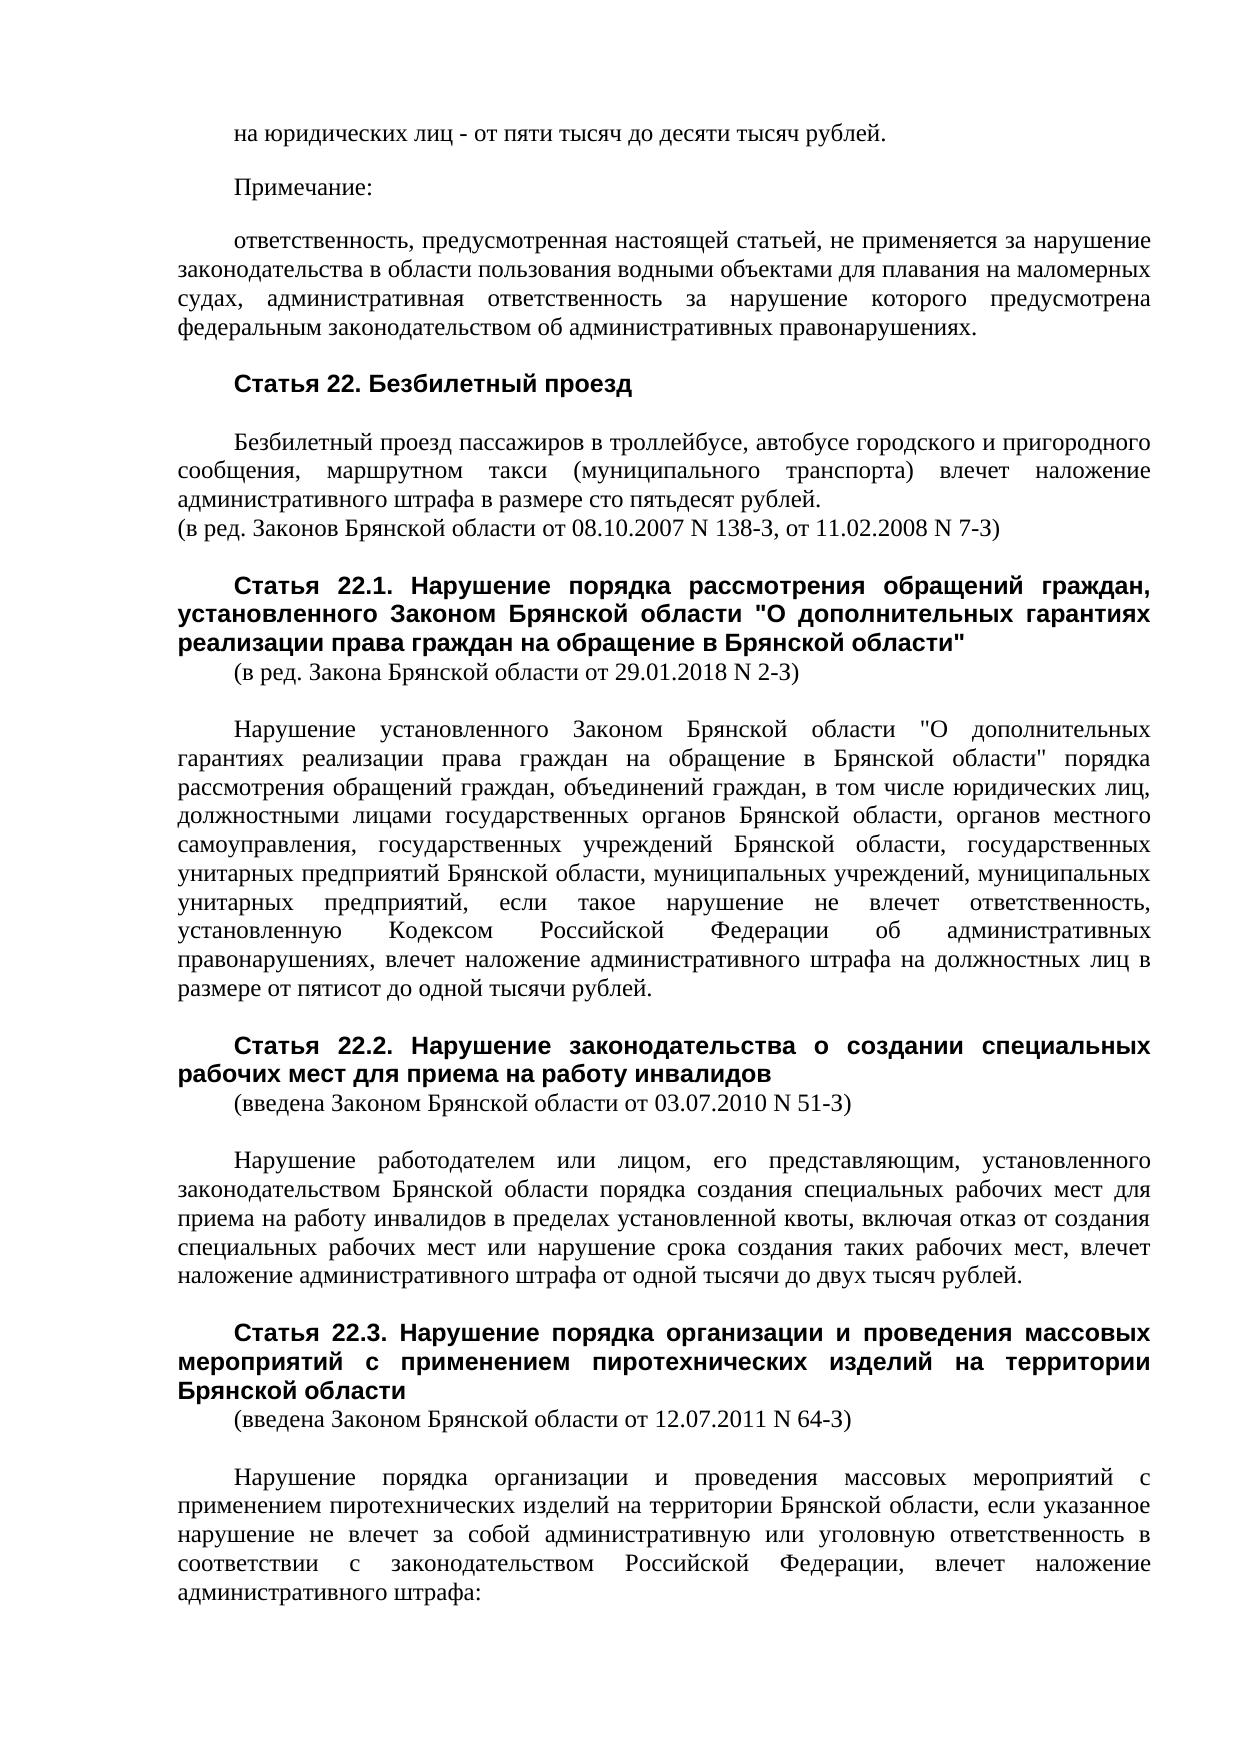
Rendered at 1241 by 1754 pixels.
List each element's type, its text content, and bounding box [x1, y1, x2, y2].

title Статья 22.1. Нарушение порядка рассмотрения обращений граждан, установленного Законом Брянской области "О дополнительных гарантиях реализации права граждан на обращение в Брянской области" [177, 571, 1152, 657]
title Статья 22.3. Нарушение порядка организации и проведения массовых мероприятий с применением пиротехнических изделий на территории Брянской области [177, 1318, 1152, 1404]
text на юридических лиц - от пяти тысяч до десяти тысяч рублей. [177, 118, 1152, 147]
text (в ред. Закона Брянской области от 29.01.2018 N 2-З) [177, 657, 1152, 686]
text Примечание: [177, 172, 1152, 201]
text ответственность, предусмотренная настоящей статьей, не применяется за нарушение законодательства в области пользования водными объектами для плавания на маломерных судах, административная ответственность за нарушение которого предусмотрена федеральным законодательством об административных правонарушениях. [177, 226, 1152, 341]
text Нарушение порядка организации и проведения массовых мероприятий с применением пиротехнических изделий на территории Брянской области, если указанное нарушение не влечет за собой административную или уголовную ответственность в соответствии с законодательством Российской Федерации, влечет наложение административного штрафа: [177, 1462, 1152, 1606]
text Безбилетный проезд пассажиров в троллейбусе, автобусе городского и пригородного сообщения, маршрутном такси (муниципального транспорта) влечет наложение административного штрафа в размере сто пятьдесят рублей. [177, 427, 1152, 513]
title Статья 22. Безбилетный проезд [177, 369, 1152, 398]
text (в ред. Законов Брянской области от 08.10.2007 N 138-З, от 11.02.2008 N 7-З) [177, 513, 1152, 542]
title Статья 22.2. Нарушение законодательства о создании специальных рабочих мест для приема на работу инвалидов [177, 1031, 1152, 1088]
text Нарушение установленного Законом Брянской области "О дополнительных гарантиях реализации права граждан на обращение в Брянской области" порядка рассмотрения обращений граждан, объединений граждан, в том числе юридических лиц, должностными лицами государственных органов Брянской области, органов местного самоуправления, государственных учреждений Брянской области, государственных унитарных предприятий Брянской области, муниципальных учреждений, муниципальных унитарных предприятий, если такое нарушение не влечет ответственность, установленную Кодексом Российской Федерации об административных правонарушениях, влечет наложение административного штрафа на должностных лиц в размере от пятисот до одной тысячи рублей. [177, 714, 1152, 1002]
text (введена Законом Брянской области от 12.07.2011 N 64-З) [177, 1404, 1152, 1433]
text (введена Законом Брянской области от 03.07.2010 N 51-З) [177, 1088, 1152, 1117]
text Нарушение работодателем или лицом, его представляющим, установленного законодательством Брянской области порядка создания специальных рабочих мест для приема на работу инвалидов в пределах установленной квоты, включая отказ от создания специальных рабочих мест или нарушение срока создания таких рабочих мест, влечет наложение административного штрафа от одной тысячи до двух тысяч рублей. [177, 1146, 1152, 1289]
